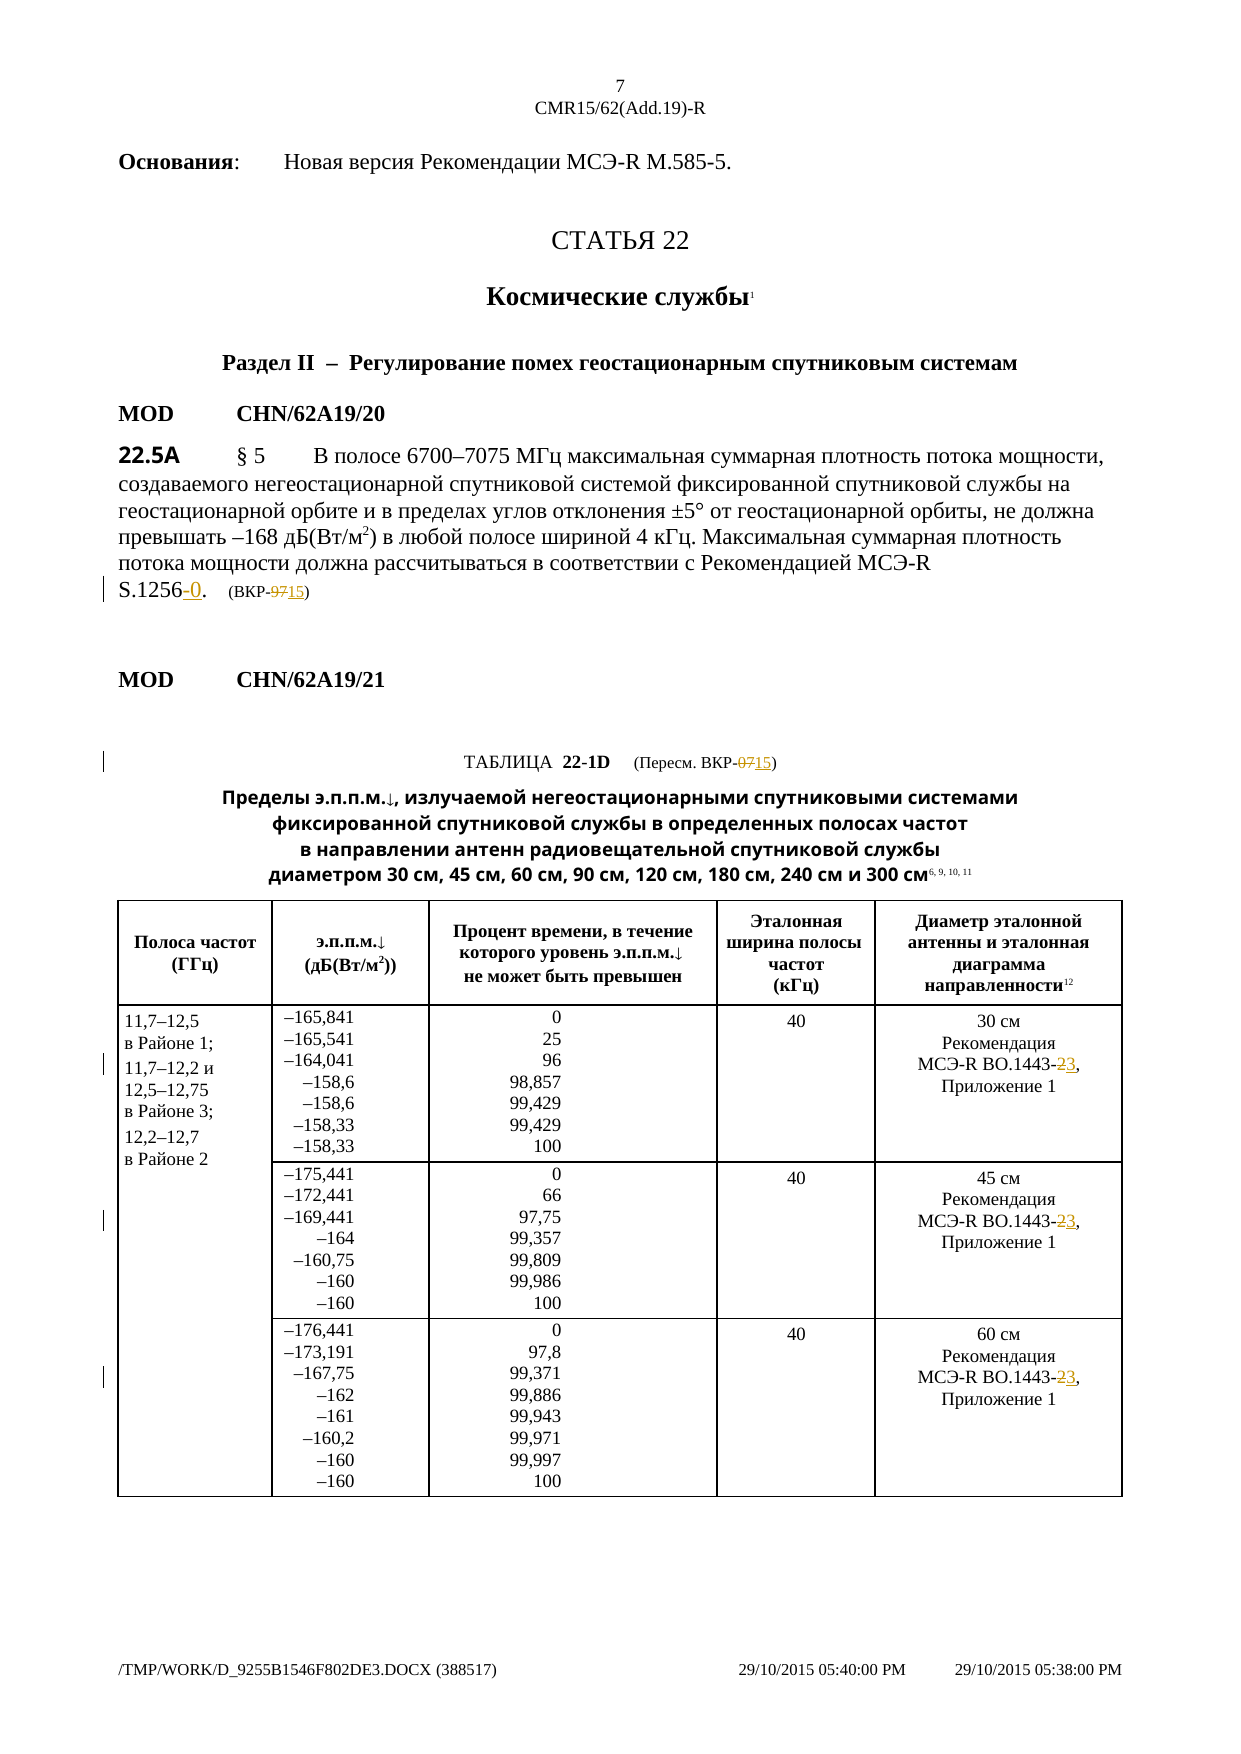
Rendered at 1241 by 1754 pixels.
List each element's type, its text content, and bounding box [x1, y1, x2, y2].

table_cell 0 97,8 99,371 99,886 99,943 99,971 99,997 100 [430, 1319, 716, 1496]
table_cell 40 [718, 1163, 874, 1318]
table_cell –176,441 –173,191 –167,75 –162 –161 –160,2 –160 –160 [273, 1319, 428, 1496]
text Раздел II – Регулирование помех геостационарным спутниковым системам [118, 349, 1122, 375]
table_header Диаметр эталонной антенны и эталонная диаграмма направленности12 [876, 901, 1121, 1004]
table_header э.п.п.м. (дБ(Вт/м2)) [273, 901, 428, 1004]
table_cell –165,841 –165,541 –164,041 –158,6 –158,6 –158,33 –158,33 [273, 1006, 428, 1161]
table_cell 0 25 96 98,857 99,429 99,429 100 [430, 1006, 716, 1161]
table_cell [119, 1006, 271, 1496]
table_header Процент времени, в течение которого уровень э.п.п.м. не может быть превышен [430, 901, 716, 1004]
text 22.5A § 5 В полосе 6700–7075 МГц максимальная суммарная плотность потока мощности, создаваемого негеостационарной спутниковой системой фиксированной спутниковой службы на геостационарной орбите и в пределах углов отклонения ±5° от геостационарной орбиты, не должна превышать –168 дБ(Вт/м2) в любой полосе шириной 4 кГц. Максимальная суммарная плотность потока мощности должна рассчитываться в соответствии с Рекомендацией МСЭ-R S.1256. (ВКР-) [118, 439, 1122, 602]
table_header Эталонная ширина полосы частот (кГц) [718, 901, 874, 1004]
text MOD CHN/62A19/20 [118, 400, 1122, 427]
title Пределы э.п.п.м., излучаемой негеостационарными спутниковыми системами фиксированной спутниковой службы в определенных полосах частот в направлении антенн радиовещательной спутниковой службы диаметром 30 см, 45 см, 60 см, 90 см, 120 см, 180 см, 240 см и 300 см6, 9, 10, 11 [118, 785, 1122, 887]
title Космические службы1 [118, 280, 1122, 311]
table_cell 0 66 97,75 99,357 99,809 99,986 100 [430, 1163, 716, 1318]
table_cell 60 см Рекомендация МСЭ-R BO.1443-, Приложение 1 [876, 1319, 1121, 1496]
text Основания: Новая версия Рекомендации МСЭ-R M.585-5. [118, 148, 1122, 174]
table_cell 40 [718, 1319, 874, 1496]
text MOD CHN/62A19/21 [118, 666, 1122, 692]
table_cell 40 [718, 1006, 874, 1161]
table_cell 45 см Рекомендация МСЭ-R BO.1443-, Приложение 1 [876, 1163, 1121, 1318]
table_header Полоса частот (ГГц) [119, 901, 271, 1004]
table_cell –175,441 –172,441 –169,441 –164 –160,75 –160 –160 [273, 1163, 428, 1318]
text СТАТЬЯ 22 [118, 224, 1122, 255]
text ТАБЛИЦА 22-1D (Пересм. ВКР-) [118, 751, 1122, 772]
table_cell 30 см Рекомендация МСЭ-R BO.1443-, Приложение 1 [876, 1006, 1121, 1161]
